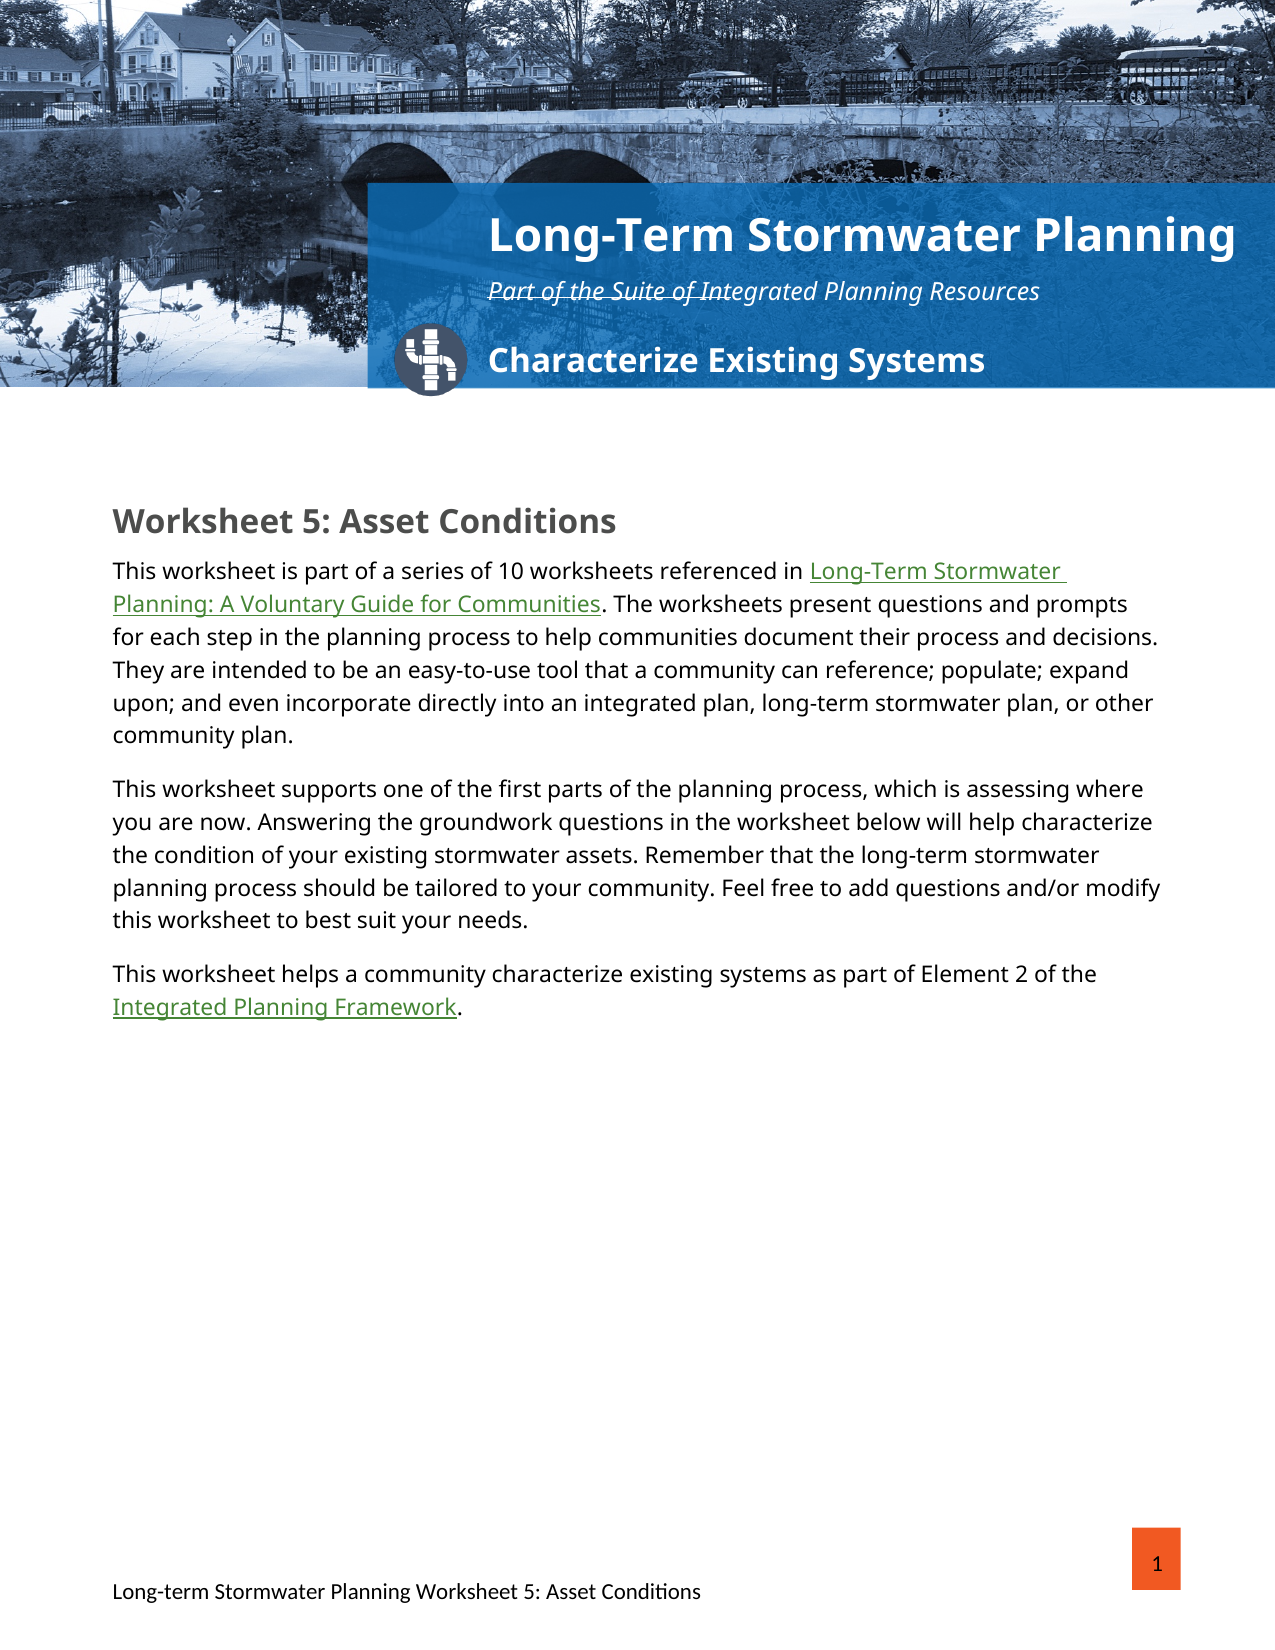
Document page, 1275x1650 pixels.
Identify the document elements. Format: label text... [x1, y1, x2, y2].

text This worksheet is part of a series of 10 worksheets referenced in Long-Term Stormwater Planning: A Voluntary Guide for Communities. The worksheets present questions and prompts for each step in the planning process to help communities document their process and decisions. They are intended to be an easy-to-use tool that a community can reference; populate; expand upon; and even incorporate directly into an integrated plan, long-term stormwater plan, or other community plan. [112, 555, 1162, 751]
picture [0, 0, 1275, 387]
picture [391, 320, 470, 399]
text This worksheet supports one of the first parts of the planning process, which is assessing where you are now. Answering the groundwork questions in the worksheet below will help characterize the condition of your existing stormwater assets. Remember that the long-term stormwater planning process should be tailored to your community. Feel free to add questions and/or modify this worksheet to best suit your needs. [112, 773, 1162, 936]
text This worksheet helps a community characterize existing systems as part of Element 2 of the Integrated Planning Framework. [112, 958, 1162, 1022]
subtitle Worksheet 5: Asset Conditions [112, 497, 1162, 543]
